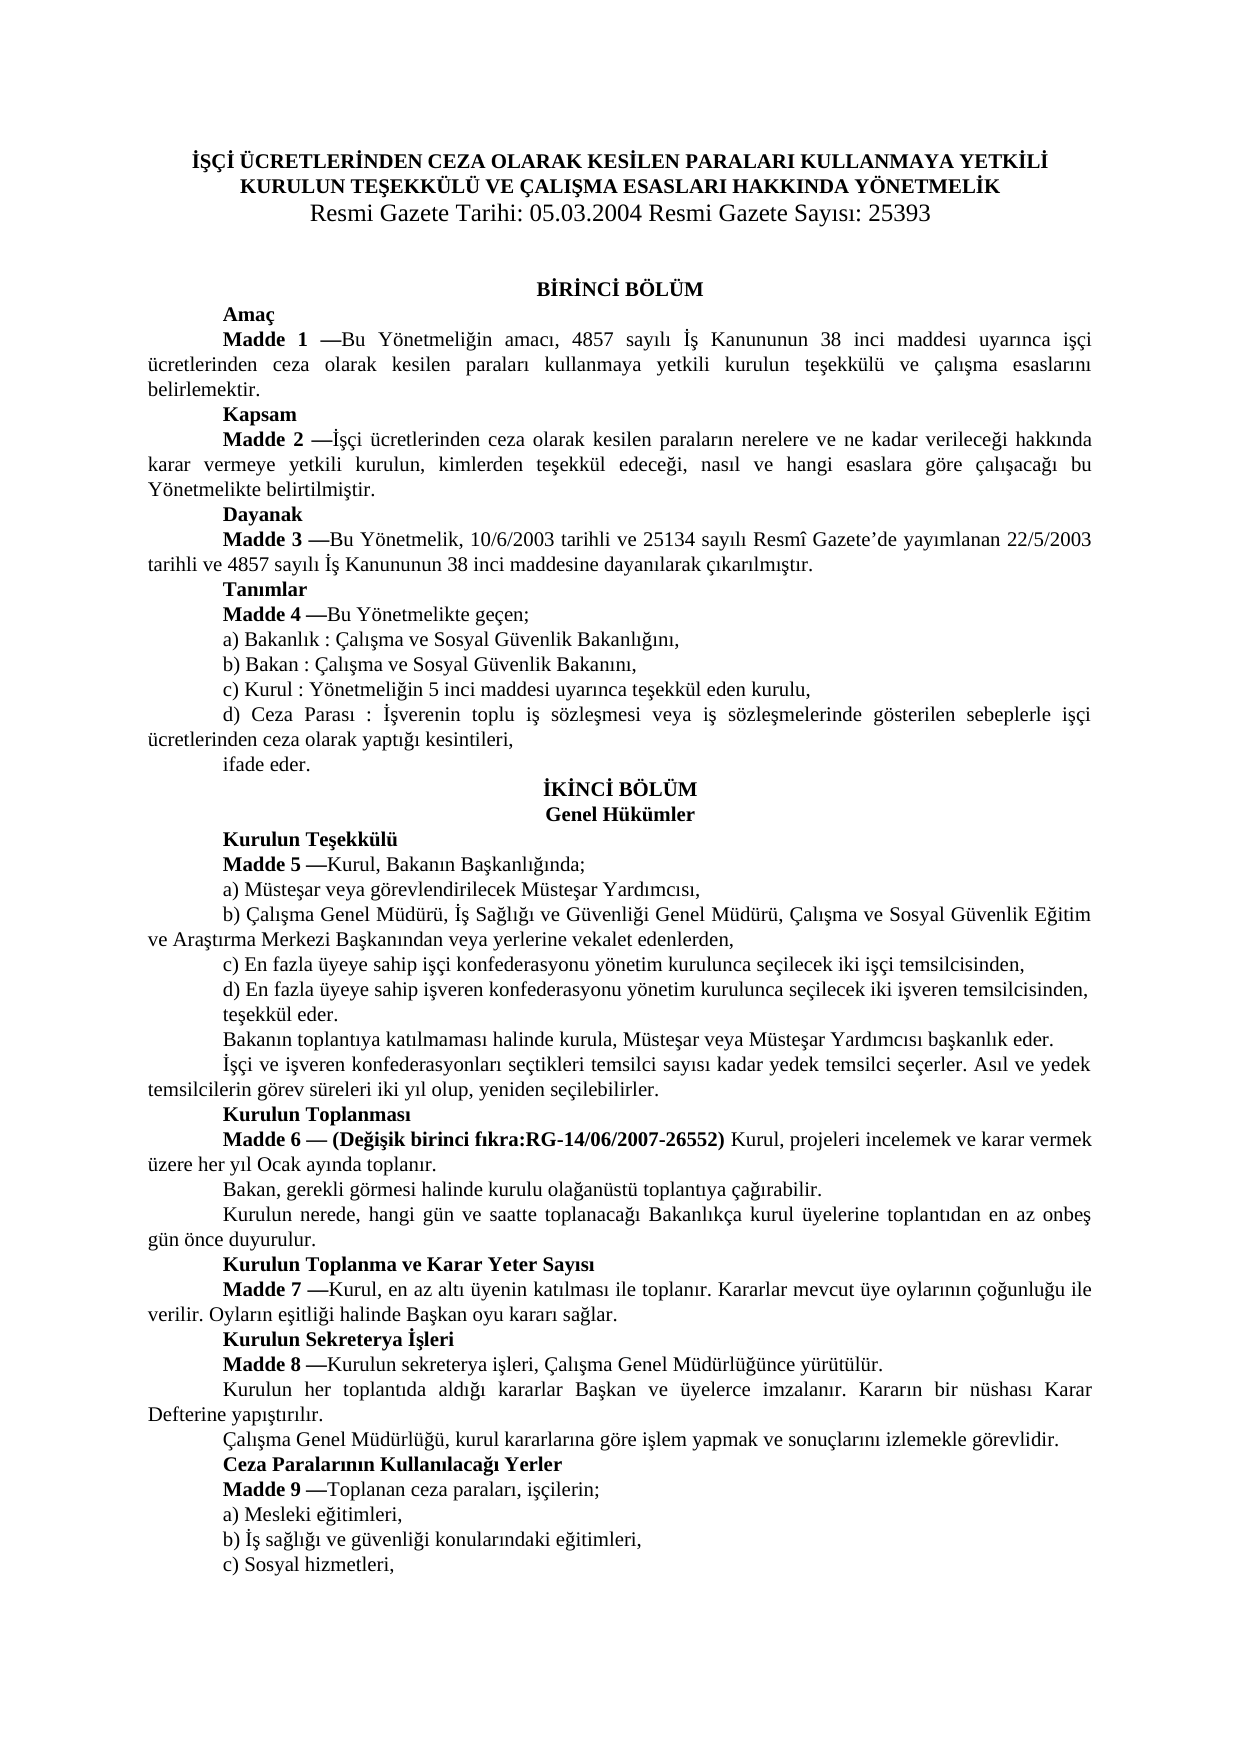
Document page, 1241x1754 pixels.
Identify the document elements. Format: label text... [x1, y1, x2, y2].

text Bakan, gerekli görmesi halinde kurulu olağanüstü toplantıya çağırabilir. [148, 1176, 1093, 1201]
text d) En fazla üyeye sahip işveren konfederasyonu yönetim kurulunca seçilecek iki işveren temsilcisinden, [148, 976, 1093, 1001]
text d) Ceza Parası : İşverenin toplu iş sözleşmesi veya iş sözleşmelerinde gösterilen sebeplerle işçi ücretlerinden ceza olarak yaptığı kesintileri, [148, 701, 1093, 751]
text Madde 2 —İşçi ücretlerinden ceza olarak kesilen paraların nerelere ve ne kadar verileceği hakkında karar vermeye yetkili kurulun, kimlerden teşekkül edeceği, nasıl ve hangi esaslara göre çalışacağı bu Yönetmelikte belirtilmiştir. [148, 426, 1093, 501]
text BİRİNCİ BÖLÜM [148, 276, 1093, 301]
text Resmi Gazete Tarihi: 05.03.2004 Resmi Gazete Sayısı: 25393 [148, 198, 1093, 226]
text Genel Hükümler [148, 801, 1093, 826]
text ifade eder. [148, 751, 1093, 776]
text Kurulun Toplanma ve Karar Yeter Sayısı [148, 1251, 1093, 1276]
text Ceza Paralarının Kullanılacağı Yerler [148, 1451, 1093, 1476]
text Dayanak [148, 501, 1093, 526]
text Madde 6 — (Değişik birinci fıkra:RG-14/06/2007-26552) Kurul, projeleri incelemek ve karar vermek üzere her yıl Ocak ayında toplanır. [148, 1126, 1093, 1176]
text Madde 4 —Bu Yönetmelikte geçen; [148, 601, 1093, 626]
text Kurulun Sekreterya İşleri [148, 1326, 1093, 1351]
text a) Bakanlık : Çalışma ve Sosyal Güvenlik Bakanlığını, [148, 626, 1093, 651]
text c) Kurul : Yönetmeliğin 5 inci maddesi uyarınca teşekkül eden kurulu, [148, 676, 1093, 701]
text Tanımlar [148, 576, 1093, 601]
text Kurulun nerede, hangi gün ve saatte toplanacağı Bakanlıkça kurul üyelerine toplantıdan en az onbeş gün önce duyurulur. [148, 1201, 1093, 1251]
text Kurulun her toplantıda aldığı kararlar Başkan ve üyelerce imzalanır. Kararın bir nüshası Karar Defterine yapıştırılır. [148, 1376, 1093, 1426]
text Çalışma Genel Müdürlüğü, kurul kararlarına göre işlem yapmak ve sonuçlarını izlemekle görevlidir. [148, 1426, 1093, 1451]
text Madde 3 —Bu Yönetmelik, 10/6/2003 tarihli ve 25134 sayılı Resmî Gazete’de yayımlanan 22/5/2003 tarihli ve 4857 sayılı İş Kanununun 38 inci maddesine dayanılarak çıkarılmıştır. [148, 526, 1093, 576]
text İşçi ve işveren konfederasyonları seçtikleri temsilci sayısı kadar yedek temsilci seçerler. Asıl ve yedek temsilcilerin görev süreleri iki yıl olup, yeniden seçilebilirler. [148, 1051, 1093, 1101]
text c) En fazla üyeye sahip işçi konfederasyonu yönetim kurulunca seçilecek iki işçi temsilcisinden, [148, 951, 1093, 976]
text teşekkül eder. [148, 1001, 1093, 1026]
text c) Sosyal hizmetleri, [148, 1551, 1093, 1576]
text a) Mesleki eğitimleri, [148, 1501, 1093, 1526]
text Madde 7 —Kurul, en az altı üyenin katılması ile toplanır. Kararlar mevcut üye oylarının çoğunluğu ile verilir. Oyların eşitliği halinde Başkan oyu kararı sağlar. [148, 1276, 1093, 1326]
text b) Çalışma Genel Müdürü, İş Sağlığı ve Güvenliği Genel Müdürü, Çalışma ve Sosyal Güvenlik Eğitim ve Araştırma Merkezi Başkanından veya yerlerine vekalet edenlerden, [148, 901, 1093, 951]
text Madde 1 —Bu Yönetmeliğin amacı, 4857 sayılı İş Kanununun 38 inci maddesi uyarınca işçi ücretlerinden ceza olarak kesilen paraları kullanmaya yetkili kurulun teşekkülü ve çalışma esaslarını belirlemektir. [148, 326, 1093, 401]
text Madde 5 —Kurul, Bakanın Başkanlığında; [148, 851, 1093, 876]
text Madde 8 —Kurulun sekreterya işleri, Çalışma Genel Müdürlüğünce yürütülür. [148, 1351, 1093, 1376]
text İKİNCİ BÖLÜM [148, 776, 1093, 801]
text Kurulun Toplanması [148, 1101, 1093, 1126]
text b) Bakan : Çalışma ve Sosyal Güvenlik Bakanını, [148, 651, 1093, 676]
text Kapsam [148, 401, 1093, 426]
text Amaç [148, 301, 1093, 326]
text a) Müsteşar veya görevlendirilecek Müsteşar Yardımcısı, [148, 876, 1093, 901]
text b) İş sağlığı ve güvenliği konularındaki eğitimleri, [148, 1526, 1093, 1551]
text Kurulun Teşekkülü [148, 826, 1093, 851]
text Madde 9 —Toplanan ceza paraları, işçilerin; [148, 1476, 1093, 1501]
text Bakanın toplantıya katılmaması halinde kurula, Müsteşar veya Müsteşar Yardımcısı başkanlık eder. [148, 1026, 1093, 1051]
text İŞÇİ ÜCRETLERİNDEN CEZA OLARAK KESİLEN PARALARI KULLANMAYA YETKİLİ KURULUN TEŞEKKÜLÜ VE ÇALIŞMA ESASLARI HAKKINDA YÖNETMELİK [148, 148, 1093, 198]
